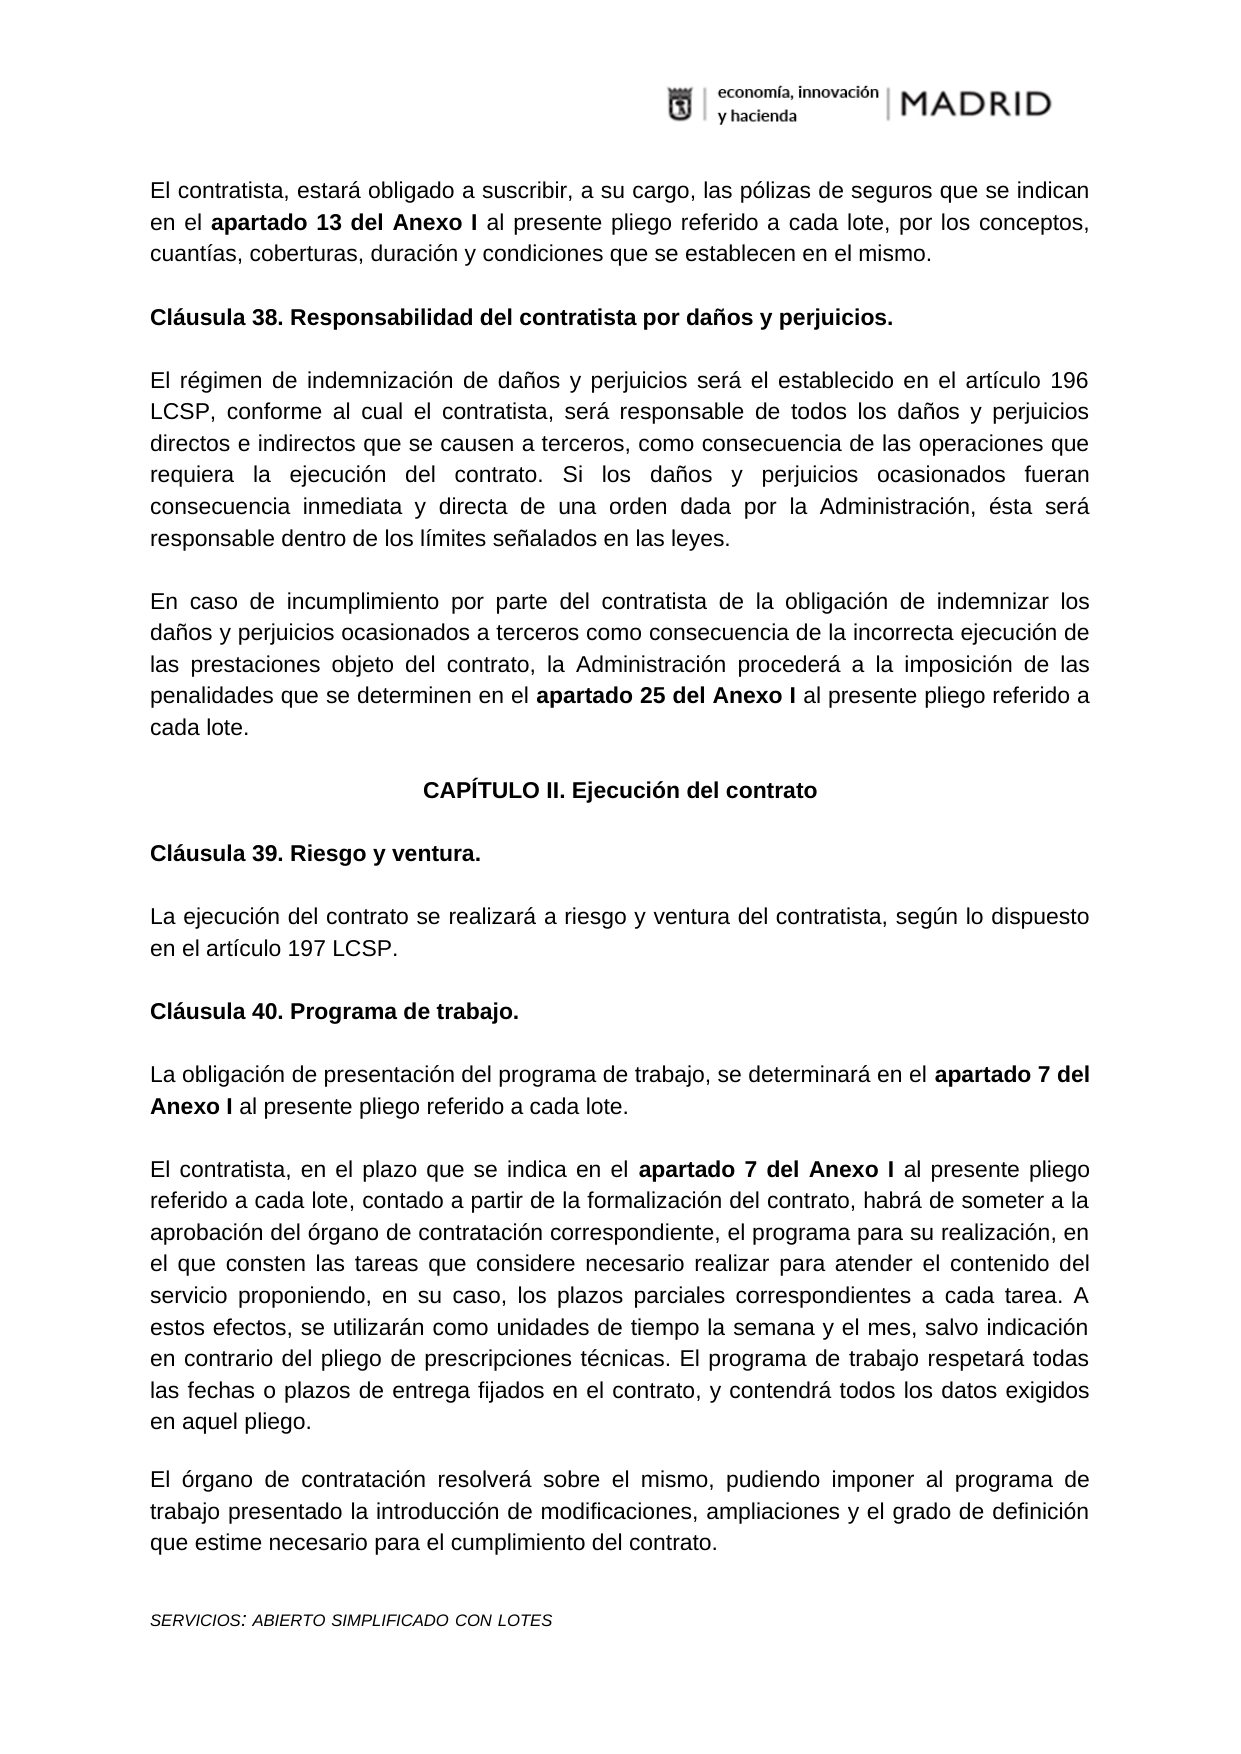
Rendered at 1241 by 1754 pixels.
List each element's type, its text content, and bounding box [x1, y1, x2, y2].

picture [647, 75, 1068, 142]
subtitle Cláusula 40. Programa de trabajo. [150, 998, 1090, 1024]
subtitle Cláusula 39. Riesgo y ventura. [150, 840, 1090, 866]
text El contratista, en el plazo que se indica en el apartado 7 del Anexo I al presente pliego referido a cada lote, contado a partir de la formalización del contrato, habrá de someter a la aprobación del órgano de contratación correspondiente, el programa para su realización, en el que consten las tareas que considere necesario realizar para atender el contenido del servicio proponiendo, en su caso, los plazos parciales correspondientes a cada tarea. A estos efectos, se utilizarán como unidades de tiempo la semana y el mes, salvo indicación en contrario del pliego de prescripciones técnicas. El programa de trabajo respetará todas las fechas o plazos de entrega fijados en el contrato, y contendrá todos los datos exigidos en aquel pliego. [150, 1156, 1090, 1434]
text La obligación de presentación del programa de trabajo, se determinará en el apartado 7 del Anexo I al presente pliego referido a cada lote. [150, 1061, 1090, 1119]
text En caso de incumplimiento por parte del contratista de la obligación de indemnizar los daños y perjuicios ocasionados a terceros como consecuencia de la incorrecta ejecución de las prestaciones objeto del contrato, procederá a la imposición de las penalidades que se determinen en el apartado 25 del Anexo I al presente pliego referido a cada lote. [150, 588, 1090, 740]
subtitle Cláusula 38. Responsabilidad del contratista por daños y perjuicios. [150, 303, 1090, 330]
text El régimen de indemnización de daños y perjuicios será el establecido en el artículo 196 LCSP, conforme al cual el contratista, será responsable de todos los daños y perjuicios directos e indirectos que se causen a terceros, como consecuencia de las operaciones que requiera la ejecución del contrato. Si los daños y perjuicios ocasionados fueran consecuencia inmediata y directa de una orden dada por , ésta será responsable dentro de los límites señalados en las leyes. [150, 367, 1090, 551]
subtitle CAPÍTULO II. Ejecución del contrato [150, 777, 1090, 803]
text El contratista, estará obligado a suscribir, a su cargo, las pólizas de seguros que se indican en el apartado 13 del Anexo I al presente pliego referido a cada lote, por los conceptos, cuantías, coberturas, duración y condiciones que se establecen en el mismo. [150, 177, 1090, 267]
text El órgano de contratación resolverá sobre el mismo, pudiendo imponer al programa de trabajo presentado la introducción de modificaciones, ampliaciones y el grado de definición que estime necesario para el cumplimiento del contrato. [150, 1466, 1090, 1556]
text La ejecución del contrato se realizará a riesgo y ventura del contratista, según lo dispuesto en el artículo 197 LCSP. [150, 903, 1090, 961]
